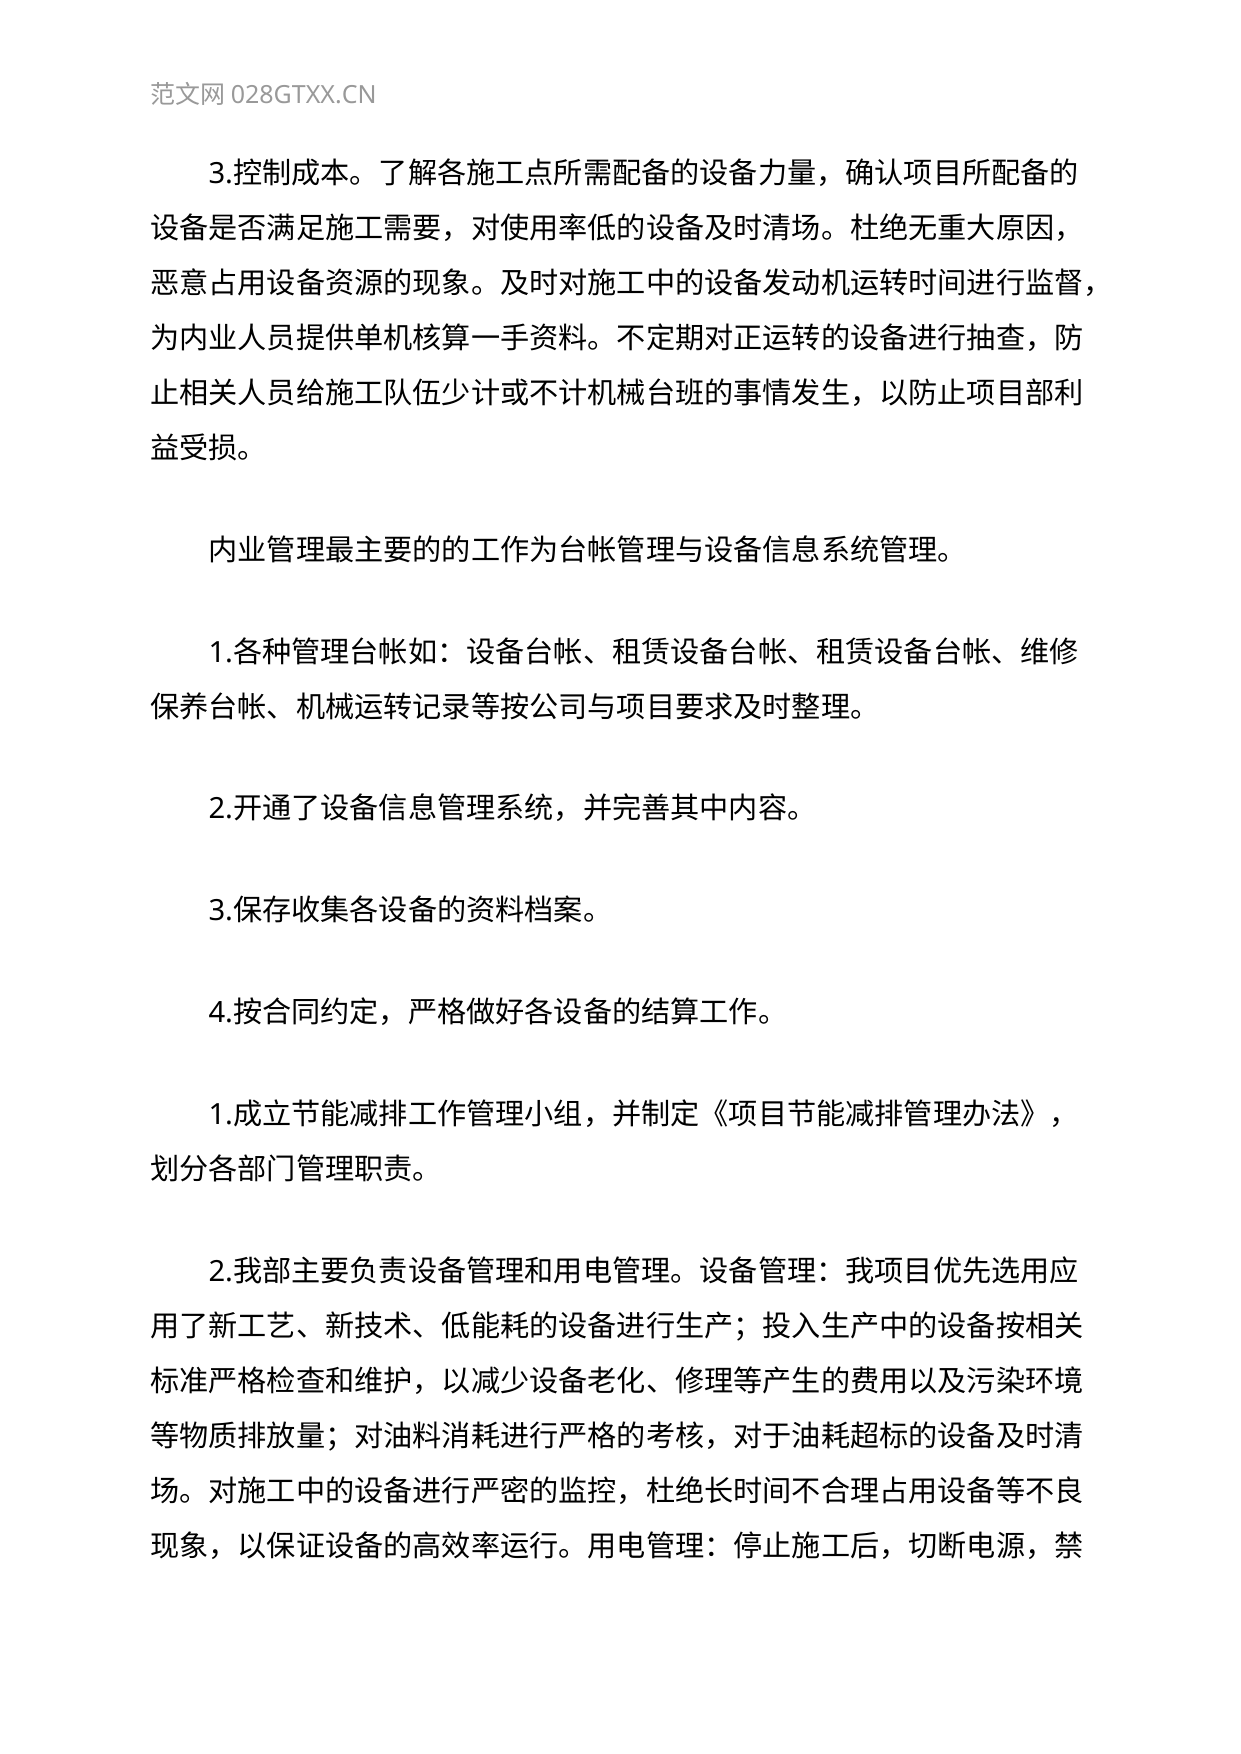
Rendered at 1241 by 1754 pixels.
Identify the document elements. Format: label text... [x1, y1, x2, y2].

text 内业管理最主要的的工作为台帐管理与设备信息系统管理。 [150, 526, 1090, 569]
text 2.开通了设备信息管理系统，并完善其中内容。 [150, 785, 1090, 827]
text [150, 1248, 1090, 1564]
text 3.保存收集各设备的资料档案。 [150, 887, 1090, 929]
text 1.各种管理台帐如：设备台帐、租赁设备台帐、租赁设备台帐、维修保养台帐、机械运转记录等按公司与项目要求及时整理。 [150, 628, 1090, 725]
text 4.按合同约定，严格做好各设备的结算工作。 [150, 989, 1090, 1031]
text 1.成立节能减排工作管理小组，并制定《项目节能减排管理办法》，划分各部门管理职责。 [150, 1091, 1090, 1188]
text 3.控制成本。了解各施工点所需配备的设备力量，确认项目所配备的设备是否满足施工需要，对使用率低的设备及时清场。杜绝无重大原因，恶意占用设备资源的现象。及时对施工中的设备发动机运转时间进行监督，为内业人员提供单机核算一手资料。不定期对正运转的设备进行抽查，防止相关人员给施工队伍少计或不计机械台班的事情发生，以防止项目部利益受损。 [150, 150, 1090, 467]
